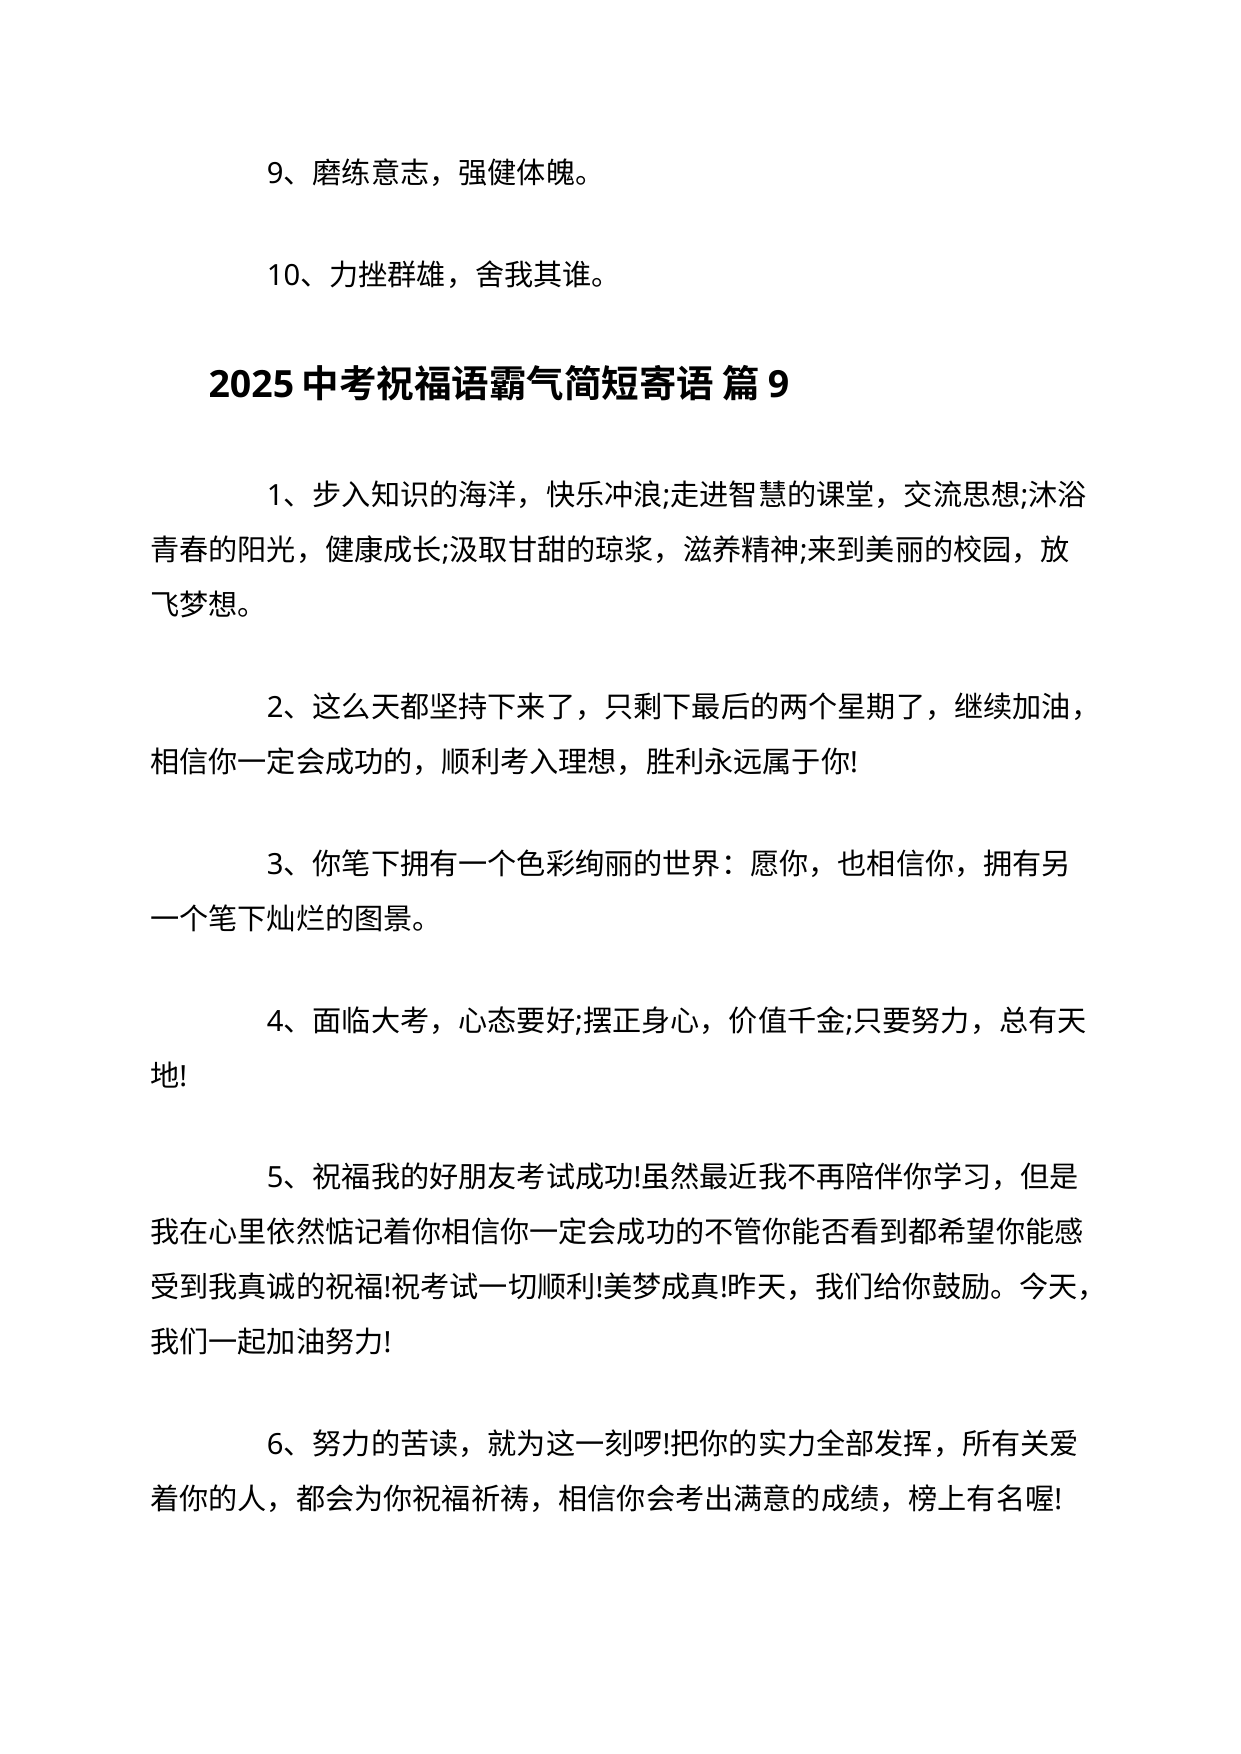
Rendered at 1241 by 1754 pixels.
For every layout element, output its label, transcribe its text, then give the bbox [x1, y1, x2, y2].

text 5、祝福我的好朋友考试成功!虽然最近我不再陪伴你学习，但是我在心里依然惦记着你相信你一定会成功的不管你能否看到都希望你能感受到我真诚的祝福!祝考试一切顺利!美梦成真!昨天，我们给你鼓励。今天，我们一起加油努力! [150, 1154, 1090, 1361]
text 4、面临大考，心态要好;摆正身心，价值千金;只要努力，总有天地! [150, 997, 1090, 1094]
text 1、步入知识的海洋，快乐冲浪;走进智慧的课堂，交流思想;沐浴青春的阳光，健康成长;汲取甘甜的琼浆，滋养精神;来到美丽的校园，放飞梦想。 [150, 472, 1090, 624]
text 3、你笔下拥有一个色彩绚丽的世界：愿你，也相信你，拥有另一个笔下灿烂的图景。 [150, 840, 1090, 938]
text 2、这么天都坚持下来了，只剩下最后的两个星期了，继续加油，相信你一定会成功的，顺利考入理想，胜利永远属于你! [150, 683, 1090, 781]
text 9、磨练意志，强健体魄。 [150, 150, 1090, 192]
text 2025中考祝福语霸气简短寄语 篇9 [150, 354, 1090, 408]
text 10、力挫群雄，舍我其谁。 [150, 252, 1090, 294]
text 6、努力的苦读，就为这一刻啰!把你的实力全部发挥，所有关爱着你的人，都会为你祝福祈祷，相信你会考出满意的成绩，榜上有名喔! [150, 1421, 1090, 1518]
